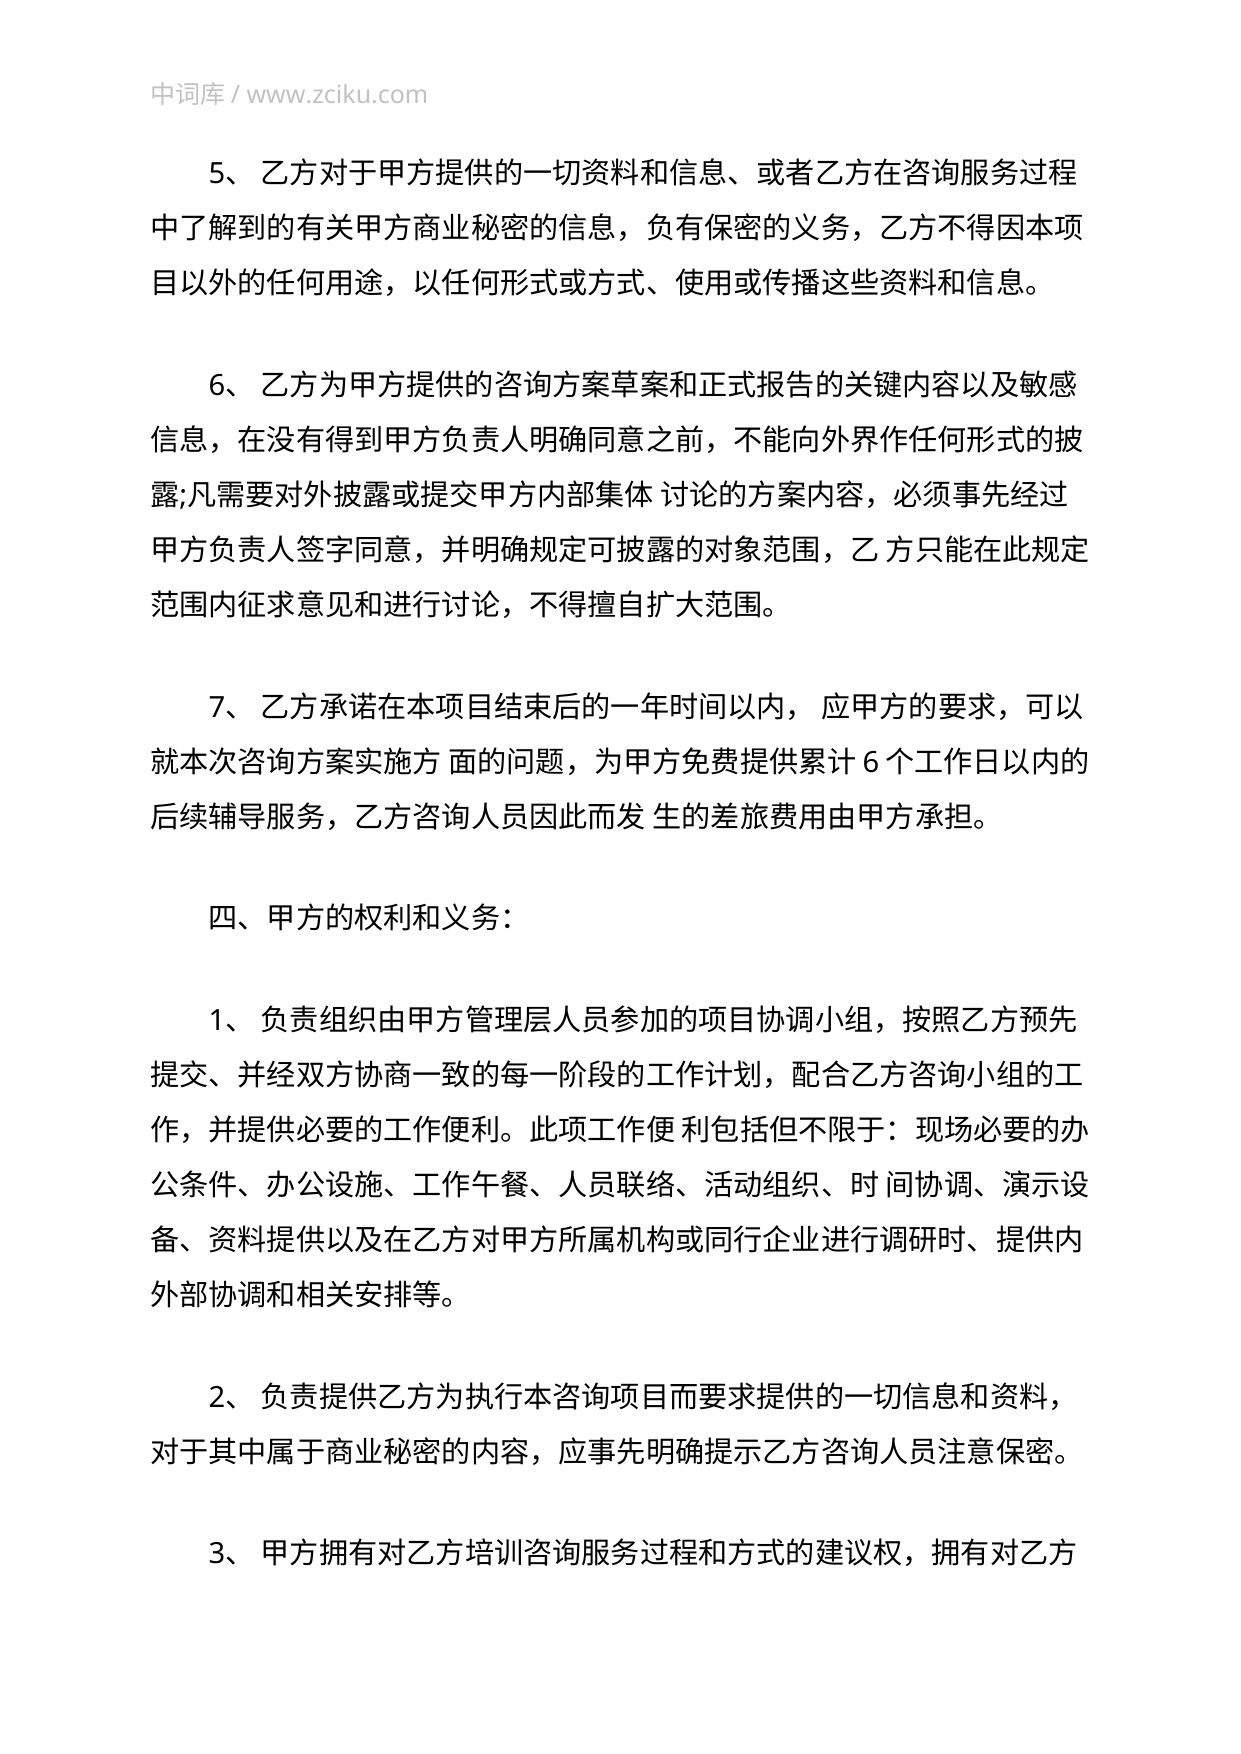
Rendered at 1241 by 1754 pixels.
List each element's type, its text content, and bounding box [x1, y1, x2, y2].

text 2、 负责提供乙方为执行本咨询项目而要求提供的一切信息和资料，对于其中属于商业秘密的内容，应事先明确提示乙方咨询人员注意保密。 [150, 1373, 1090, 1470]
text 6、 乙方为甲方提供的咨询方案草案和正式报告的关键内容以及敏感信息，在没有得到甲方负责人明确同意之前，不能向外界作任何形式的披露;凡需要对外披露或提交甲方内部集体 讨论的方案内容，必须事先经过甲方负责人签字同意，并明确规定可披露的对象范围，乙 方只能在此规定范围内征求意见和进行讨论，不得擅自扩大范围。 [150, 362, 1090, 624]
text 四、甲方的权利和义务： [150, 895, 1090, 937]
text 1、 负责组织由甲方管理层人员参加的项目协调小组，按照乙方预先提交、并经双方协商一致的每一阶段的工作计划，配合乙方咨询小组的工作，并提供必要的工作便利。此项工作便 利包括但不限于：现场必要的办公条件、办公设施、工作午餐、人员联络、活动组织、时 间协调、演示设备、资料提供以及在乙方对甲方所属机构或同行企业进行调研时、提供内 外部协调和相关安排等。 [150, 997, 1090, 1314]
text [150, 1530, 1090, 1572]
text 7、 乙方承诺在本项目结束后的一年时间以内， 应甲方的要求，可以就本次咨询方案实施方 面的问题，为甲方免费提供累计6个工作日以内的后续辅导服务，乙方咨询人员因此而发 生的差旅费用由甲方承担。 [150, 683, 1090, 836]
text 5、 乙方对于甲方提供的一切资料和信息、或者乙方在咨询服务过程中了解到的有关甲方商业秘密的信息，负有保密的义务，乙方不得因本项目以外的任何用途，以任何形式或方式、使用或传播这些资料和信息。 [150, 150, 1090, 302]
